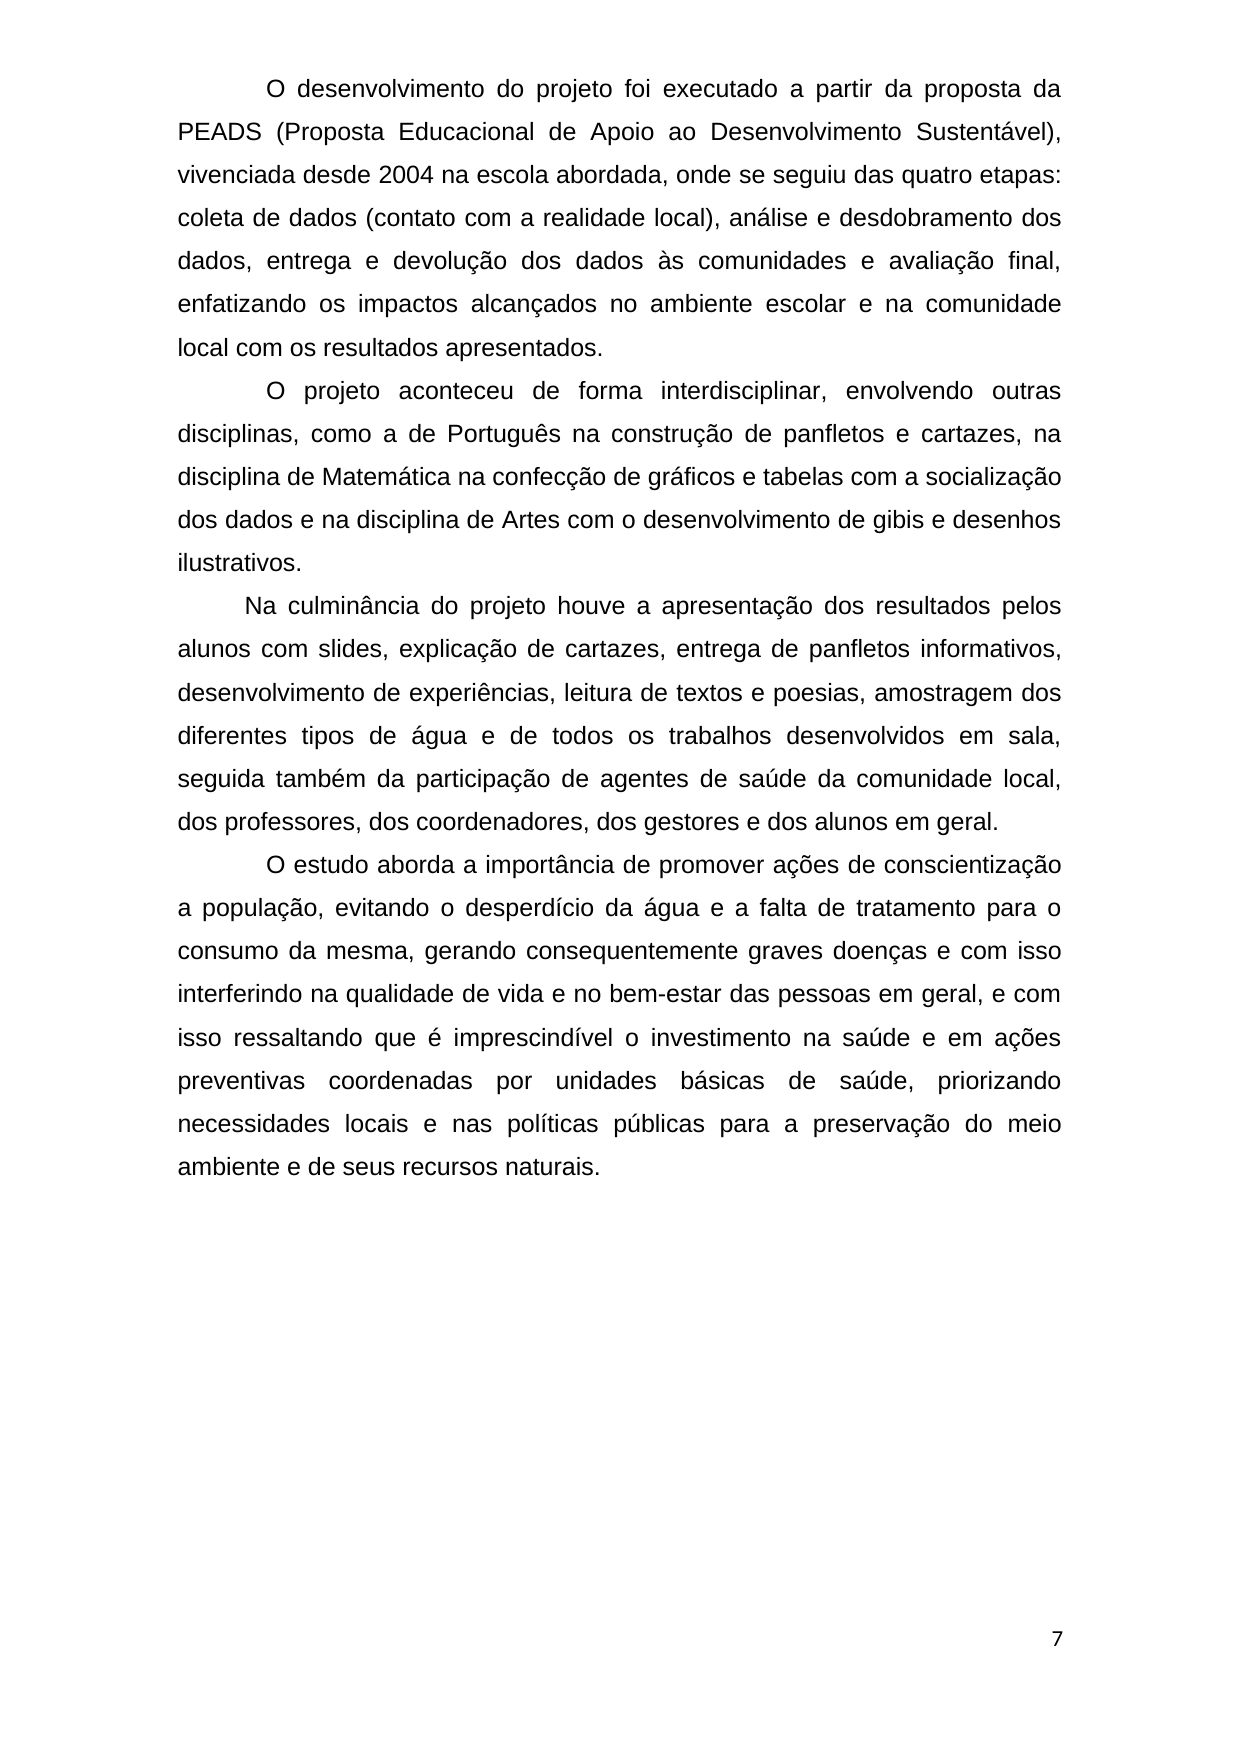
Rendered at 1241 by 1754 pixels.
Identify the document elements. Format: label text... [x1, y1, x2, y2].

text O estudo aborda a importância de promover ações de conscientização a população, evitando o desperdício da água e a falta de tratamento para o consumo da mesma, gerando consequentemente graves doenças e com isso interferindo na qualidade de vida e no bem-estar das pessoas em geral, e com isso ressaltando que é imprescindível o investimento na saúde e em ações preventivas coordenadas por unidades básicas de saúde, priorizando necessidades locais e nas políticas públicas para a preservação do meio ambiente e de seus recursos naturais. [177, 850, 1063, 1181]
text Na culminância do projeto houve a apresentação dos resultados pelos alunos com slides, explicação de cartazes, entrega de panfletos informativos, desenvolvimento de experiências, leitura de textos e poesias, amostragem dos diferentes tipos de água e de todos os trabalhos desenvolvidos em sala, seguida também da participação de agentes de saúde da comunidade local, dos professores, dos coordenadores, dos gestores e dos alunos em geral. [177, 591, 1063, 836]
text O desenvolvimento do projeto foi executado a partir da proposta da PEADS (Proposta Educacional de Apoio ao Desenvolvimento Sustentável), vivenciada desde 2004 na escola abordada, onde se seguiu das quatro etapas: coleta de dados (contato com a realidade local), análise e desdobramento dos dados, entrega e devolução dos dados às comunidades e avaliação final, enfatizando os impactos alcançados no ambiente escolar e na comunidade local com os resultados apresentados. [177, 74, 1063, 361]
text O projeto aconteceu de forma interdisciplinar, envolvendo outras disciplinas, como a de Português na construção de panfletos e cartazes, na disciplina de Matemática na confecção de gráficos e tabelas com a socialização dos dados e na disciplina de Artes com o desenvolvimento de gibis e desenhos ilustrativos. [177, 376, 1063, 577]
